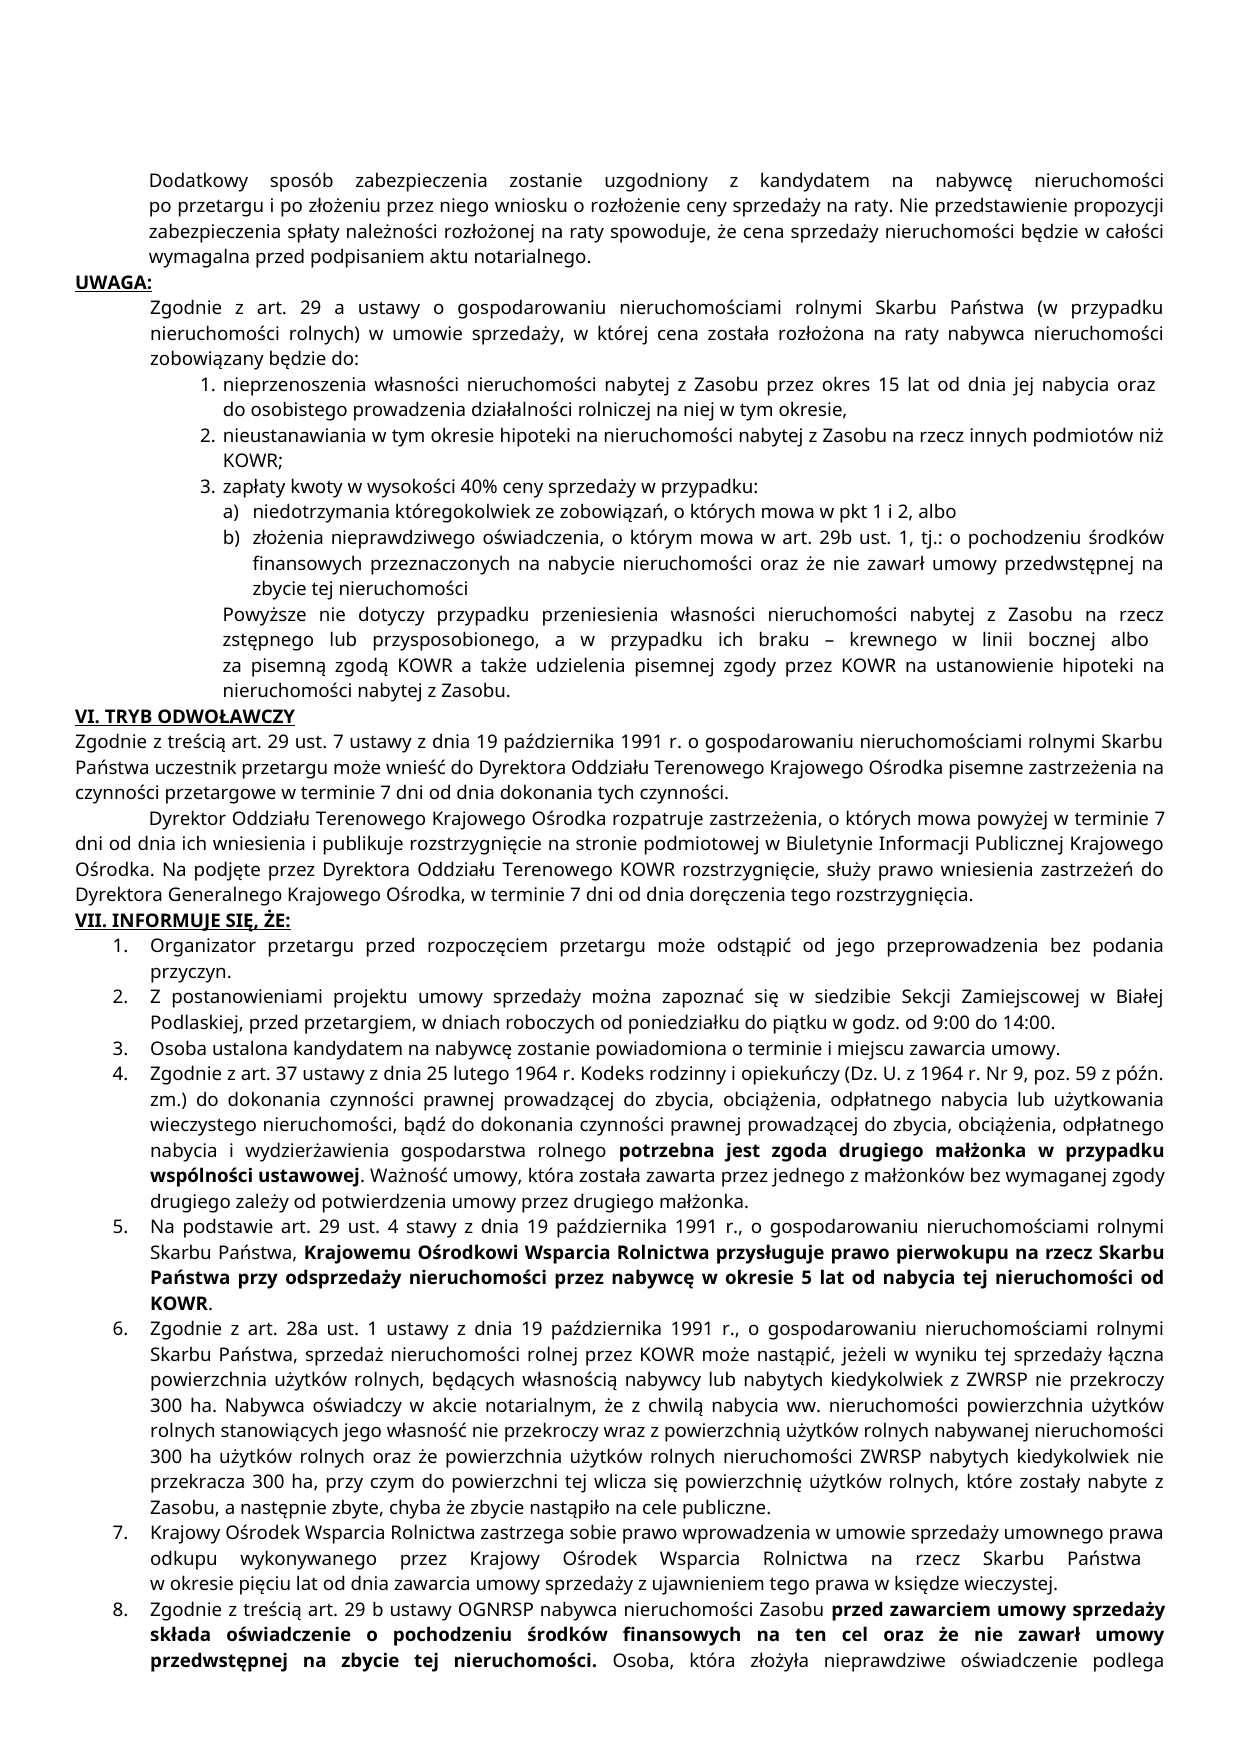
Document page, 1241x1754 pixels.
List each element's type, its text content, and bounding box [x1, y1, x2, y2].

list nieustanawiania w tym okresie hipoteki na nieruchomości nabytej z Zasobu na rzecz innych podmiotów niż KOWR; [200, 422, 1165, 473]
list Krajowy Ośrodek Wsparcia Rolnictwa zastrzega sobie prawo wprowadzenia w umowie sprzedaży umownego prawa odkupu wykonywanego przez Krajowy Ośrodek Wsparcia Rolnictwa na rzecz Skarbu Państwa w okresie pięciu lat od dnia zawarcia umowy sprzedaży z ujawnieniem tego prawa w księdze wieczystej. [112, 1520, 1165, 1596]
list Organizator przetargu przed rozpoczęciem przetargu może odstąpić od jego przeprowadzenia bez podania przyczyn. [112, 933, 1165, 984]
text Zgodnie z art. 29 a ustawy o gospodarowaniu nieruchomościami rolnymi Skarbu Państwa (w przypadku nieruchomości rolnych) w umowie sprzedaży, w której cena została rozłożona na raty nabywca nieruchomości zobowiązany będzie do: [150, 295, 1165, 371]
text VI. TRYB ODWOŁAWCZY [75, 703, 1165, 728]
list Zgodnie z art. 37 ustawy z dnia 25 lutego 1964 r. Kodeks rodzinny i opiekuńczy (Dz. U. z 1964 r. Nr 9, poz. 59 z późn. zm.) do dokonania czynności prawnej prowadzącej do zbycia, obciążenia, odpłatnego nabycia lub użytkowania wieczystego nieruchomości, bądź do dokonania czynności prawnej prowadzącej do zbycia, obciążenia, odpłatnego nabycia i wydzierżawienia gospodarstwa rolnego potrzebna jest zgoda drugiego małżonka w przypadku wspólności ustawowej. Ważność umowy, która została zawarta przez jednego z małżonków bez wymaganej zgody drugiego zależy od potwierdzenia umowy przez drugiego małżonka. [112, 1060, 1165, 1213]
text Dyrektor Oddziału Terenowego Krajowego Ośrodka rozpatruje zastrzeżenia, o których mowa powyżej w terminie 7 dni od dnia ich wniesienia i publikuje rozstrzygnięcie na stronie podmiotowej w Biuletynie Informacji Publicznej Krajowego Ośrodka. Na podjęte przez Dyrektora Oddziału Terenowego KOWR rozstrzygnięcie, służy prawo wniesienia zastrzeżeń do Dyrektora Generalnego Krajowego Ośrodka, w terminie 7 dni od dnia doręczenia tego rozstrzygnięcia. [75, 805, 1165, 907]
list Zgodnie z art. 28a ust. 1 ustawy z dnia 19 października 1991 r., o gospodarowaniu nieruchomościami rolnymi Skarbu Państwa, sprzedaż nieruchomości rolnej przez KOWR może nastąpić, jeżeli w wyniku tej sprzedaży łączna powierzchnia użytków rolnych, będących własnością nabywcy lub nabytych kiedykolwiek z ZWRSP nie przekroczy 300 ha. Nabywca oświadczy w akcie notarialnym, że z chwilą nabycia ww. nieruchomości powierzchnia użytków rolnych stanowiących jego własność nie przekroczy wraz z powierzchnią użytków rolnych nabywanej nieruchomości użytków rolnych oraz że powierzchnia użytków rolnych nieruchomości ZWRSP nabytych kiedykolwiek nie przekracza 300 ha, przy czym do powierzchni tej wlicza się powierzchnię użytków rolnych, które zostały nabyte z Zasobu, a następnie zbyte, chyba że zbycie nastąpiło na cele publiczne. [112, 1316, 1165, 1520]
text Dodatkowy sposób zabezpieczenia zostanie uzgodniony z kandydatem na nabywcę nieruchomości po przetargu i po złożeniu przez niego wniosku o rozłożenie ceny sprzedaży na raty. Nie przedstawienie propozycji zabezpieczenia spłaty należności rozłożonej na raty spowoduje, że cena sprzedaży nieruchomości będzie w całości wymagalna przed podpisaniem aktu notarialnego. [149, 167, 1165, 269]
list Osoba ustalona kandydatem na nabywcę zostanie powiadomiona o terminie i miejscu zawarcia umowy. [112, 1035, 1165, 1060]
list zapłaty kwoty w wysokości 40% ceny sprzedaży w przypadku: [200, 473, 1165, 499]
text b) złożenia nieprawdziwego oświadczenia, o którym mowa w art. 29b ust. 1, tj.: o pochodzeniu środków finansowych przeznaczonych na nabycie nieruchomości oraz że nie zawarł umowy przedwstępnej na zbycie tej nieruchomości [223, 524, 1165, 601]
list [112, 1596, 1165, 1673]
list Na podstawie art. 29 ust. 4 stawy z dnia 19 października 1991 r., o gospodarowaniu nieruchomościami rolnymi Skarbu Państwa, Krajowemu Ośrodkowi Wsparcia Rolnictwa przysługuje prawo pierwokupu na rzecz Skarbu Państwa przy odsprzedaży nieruchomości przez nabywcę w okresie 5 lat od nabycia tej nieruchomości od KOWR. [112, 1213, 1165, 1316]
list nieprzenoszenia własności nieruchomości nabytej z Zasobu przez okres 15 lat od dnia jej nabycia oraz do osobistego prowadzenia działalności rolniczej na niej w tym okresie, [200, 371, 1165, 422]
text UWAGA: [75, 269, 1165, 295]
list Z postanowieniami projektu umowy sprzedaży można zapoznać się w siedzibie Sekcji Zamiejscowej w Białej Podlaskiej, przed przetargiem, w dniach roboczych od poniedziałku do piątku w godz. od 9:00 do 14:00. [112, 984, 1165, 1035]
text Zgodnie z treścią art. 29 ust. 7 ustawy z dnia 19 października 1991 r. o gospodarowaniu nieruchomościami rolnymi Skarbu Państwa uczestnik przetargu może wnieść do Dyrektora Oddziału Terenowego Krajowego Ośrodka pisemne zastrzeżenia na czynności przetargowe w terminie 7 dni od dnia dokonania tych czynności. [75, 728, 1165, 805]
text VII. INFORMUJE SIĘ, ŻE: [75, 907, 1165, 933]
text a) niedotrzymania któregokolwiek ze zobowiązań, o których mowa w pkt 1 i 2, albo [223, 499, 1165, 524]
text Powyższe nie dotyczy przypadku przeniesienia własności nieruchomości nabytej z Zasobu na rzecz zstępnego lub przysposobionego, a w przypadku ich braku – krewnego w linii bocznej albo za pisemną zgodą KOWR a także udzielenia pisemnej zgody przez KOWR na ustanowienie hipoteki na nieruchomości nabytej z Zasobu. [222, 601, 1165, 703]
